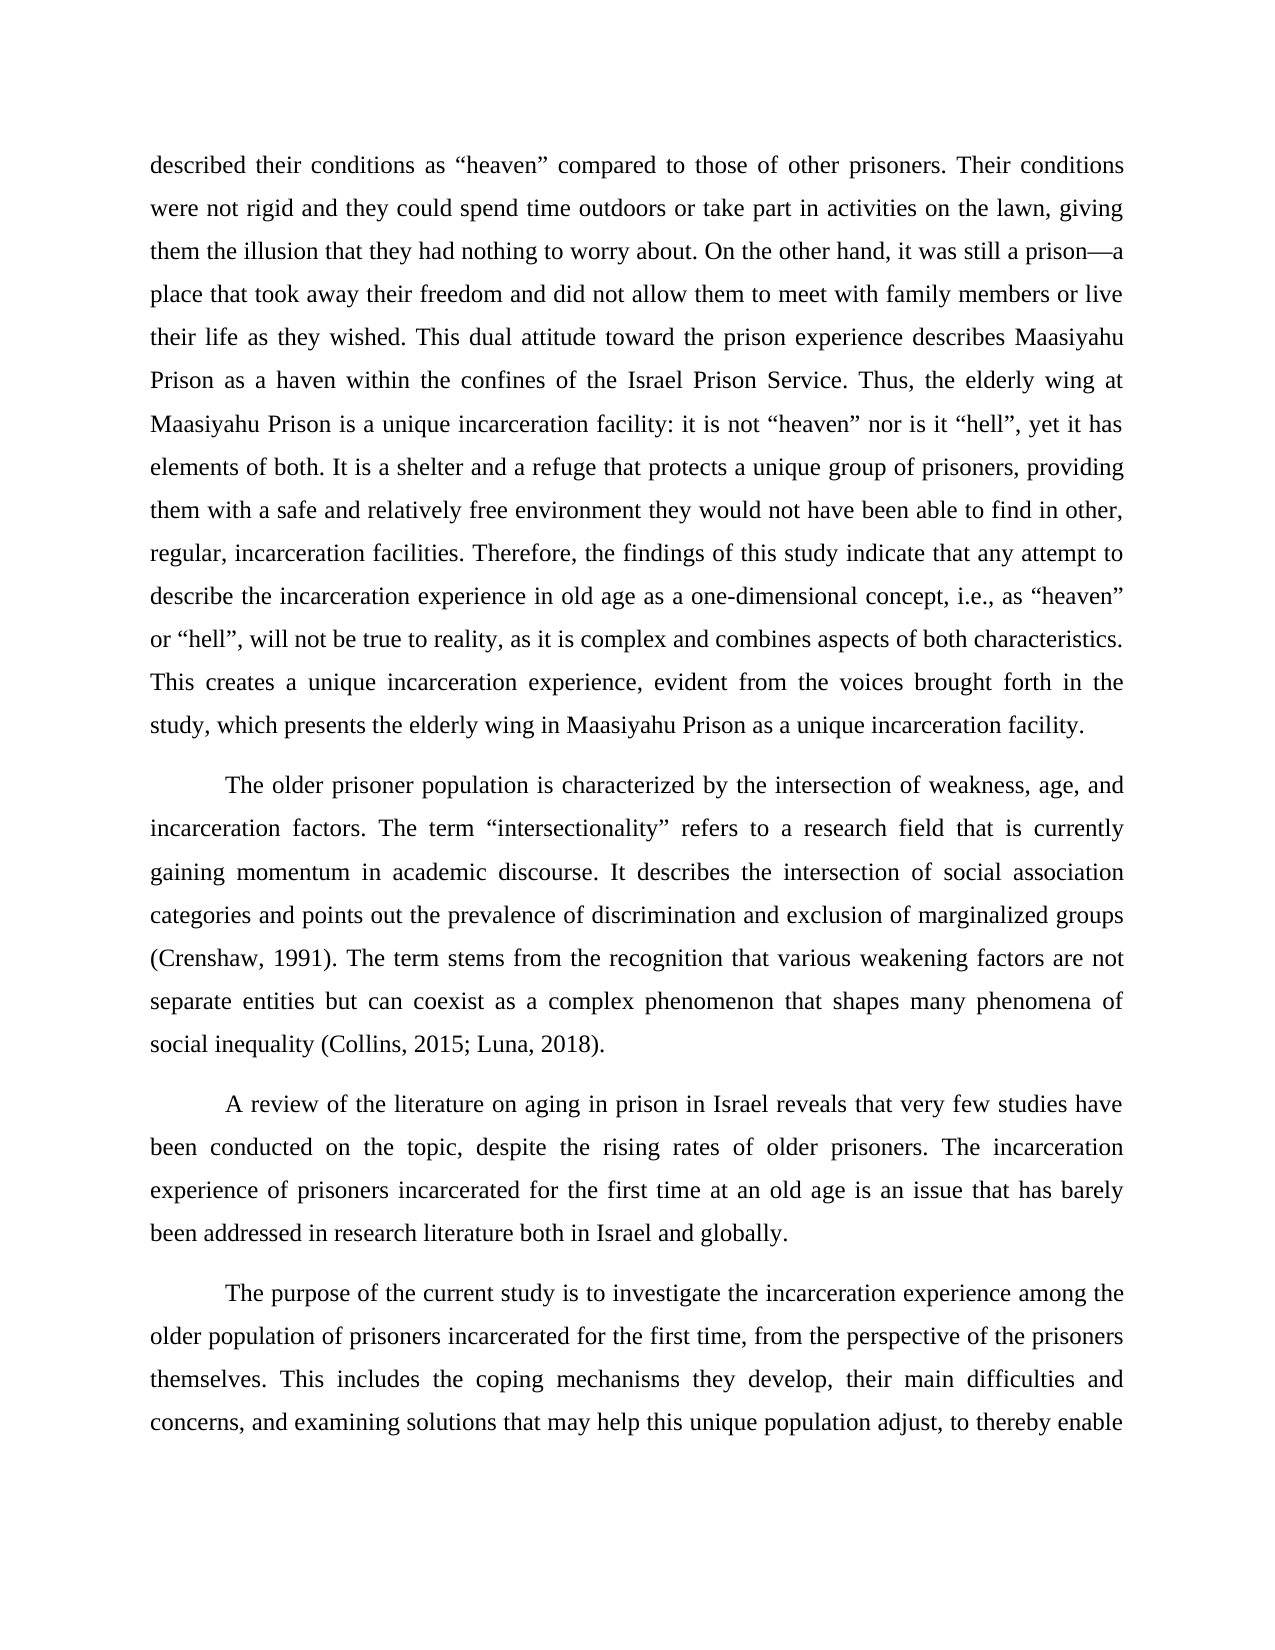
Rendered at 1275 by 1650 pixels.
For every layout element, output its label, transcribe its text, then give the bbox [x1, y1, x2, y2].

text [150, 1278, 1125, 1436]
text The older prisoner population is characterized by the intersection of weakness, age, and incarceration factors. The term “intersectionality” refers to a research field that is currently gaining momentum in academic discourse. It describes the intersection of social association categories and points out the prevalence of discrimination and exclusion of marginalized groups (Crenshaw, 1991). The term stems from the recognition that various weakening factors are not separate entities but can coexist as a complex phenomenon that shapes many phenomena of social inequality (Collins, 2015; Luna, 2018). [150, 770, 1125, 1058]
text A review of the literature on aging in prison in Israel reveals that very few studies have been conducted on the topic, despite the rising rates of older prisoners. The incarceration experience of prisoners incarcerated for the first time at an old age is an issue that has barely been addressed in research literature both in Israel and globally. [150, 1089, 1125, 1247]
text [150, 150, 1125, 739]
